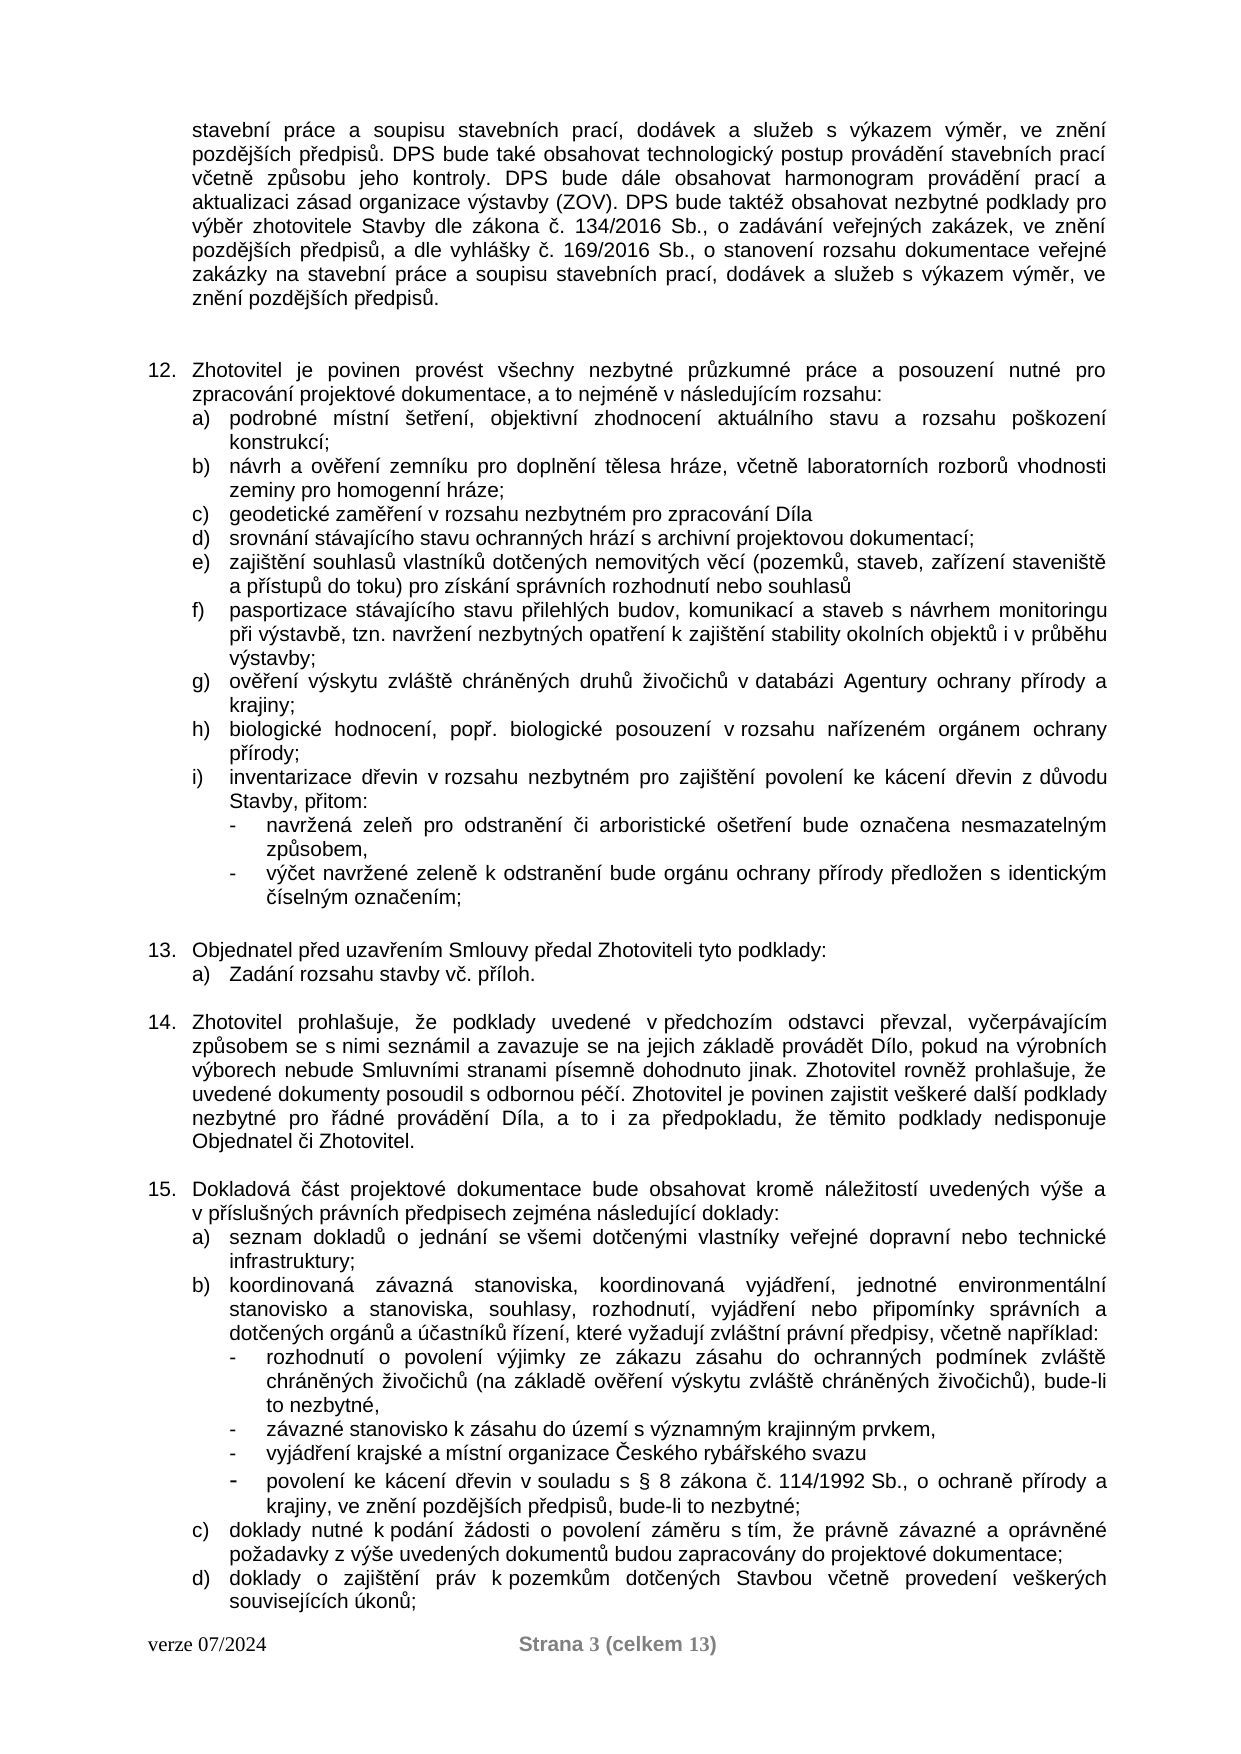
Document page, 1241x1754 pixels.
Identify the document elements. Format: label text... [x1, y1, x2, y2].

list vyjádření krajské a místní organizace Českého rybářského svazu [229, 1441, 1107, 1465]
list rozhodnutí o povolení výjimky ze zákazu zásahu do ochranných podmínek zvláště chráněných živočichů (na základě ověření výskytu zvláště chráněných živočichů), bude-li to nezbytné, [229, 1345, 1107, 1417]
list Zhotovitel je povinen provést všechny nezbytné průzkumné práce a posouzení nutné pro zpracování projektové dokumentace, a to nejméně v následujícím rozsahu: [148, 358, 1107, 406]
list biologické hodnocení, popř. biologické posouzení v rozsahu nařízeném orgánem ochrany přírody; [192, 717, 1107, 765]
list doklady o zajištění práv k pozemkům dotčených Stavbou včetně provedení veškerých souvisejících úkonů; [192, 1565, 1107, 1613]
list výčet navržené zeleně k odstranění bude orgánu ochrany přírody předložen s identickým číselným označením; [229, 861, 1107, 909]
list Zadání rozsahu stavby vč. příloh. [192, 962, 1107, 986]
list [148, 118, 1107, 310]
list Objednatel před uzavřením Smlouvy předal Zhotoviteli tyto podklady: [148, 938, 1107, 962]
list zajištění souhlasů vlastníků dotčených nemovitých věcí (pozemků, staveb, zařízení staveniště a přístupů do toku) pro získání správních rozhodnutí nebo souhlasů [192, 549, 1107, 597]
list povolení ke kácení dřevin v souladu s § 8 zákona č. 114/1992 Sb., o ochraně přírody a krajiny, ve znění pozdějších předpisů, bude-li to nezbytné; [229, 1465, 1107, 1517]
list seznam dokladů o jednání se všemi dotčenými vlastníky veřejné dopravní nebo technické infrastruktury; [192, 1225, 1107, 1273]
list srovnání stávajícího stavu ochranných hrází s archivní projektovou dokumentací; [192, 526, 1107, 549]
list doklady nutné k podání žádosti o povolení záměru s tím, že právně závazné a oprávněné požadavky z výše uvedených dokumentů budou zapracovány do projektové dokumentace; [192, 1517, 1107, 1565]
list inventarizace dřevin v rozsahu nezbytném pro zajištění povolení ke kácení dřevin z důvodu Stavby, přitom: [192, 765, 1107, 813]
list návrh a ověření zemníku pro doplnění tělesa hráze, včetně laboratorních rozborů vhodnosti zeminy pro homogenní hráze; [192, 454, 1107, 502]
list Dokladová část projektové dokumentace bude obsahovat kromě náležitostí uvedených výše a v příslušných právních předpisech zejména následující doklady: [148, 1177, 1107, 1225]
list navržená zeleň pro odstranění či arboristické ošetření bude označena nesmazatelným způsobem, [229, 813, 1107, 861]
list závazné stanovisko k zásahu do území s významným krajinným prvkem, [229, 1417, 1107, 1441]
list geodetické zaměření v rozsahu nezbytném pro zpracování Díla [192, 502, 1107, 526]
list Zhotovitel prohlašuje, že podklady uvedené v předchozím odstavci převzal, vyčerpávajícím způsobem se s nimi seznámil a zavazuje se na jejich základě provádět Dílo, pokud na výrobních výborech nebude Smluvními stranami písemně dohodnuto jinak. Zhotovitel rovněž prohlašuje, že uvedené dokumenty posoudil s odbornou péčí. Zhotovitel je povinen zajistit veškeré další podklady nezbytné pro řádné provádění Díla, a to i za předpokladu, že těmito podklady nedisponuje Objednatel či Zhotovitel. [148, 1009, 1107, 1153]
list koordinovaná závazná stanoviska, koordinovaná vyjádření, jednotné environmentální stanovisko a stanoviska, souhlasy, rozhodnutí, vyjádření nebo připomínky správních a dotčených orgánů a účastníků řízení, které vyžadují zvláštní právní předpisy, včetně například: [192, 1273, 1107, 1345]
list podrobné místní šetření, objektivní zhodnocení aktuálního stavu a rozsahu poškození konstrukcí; [192, 406, 1107, 454]
list ověření výskytu zvláště chráněných druhů živočichů v databázi Agentury ochrany přírody a krajiny; [192, 669, 1107, 717]
list pasportizace stávajícího stavu přilehlých budov, komunikací a staveb s návrhem monitoringu při výstavbě, tzn. navržení nezbytných opatření k zajištění stability okolních objektů i v průběhu výstavby; [192, 597, 1107, 669]
